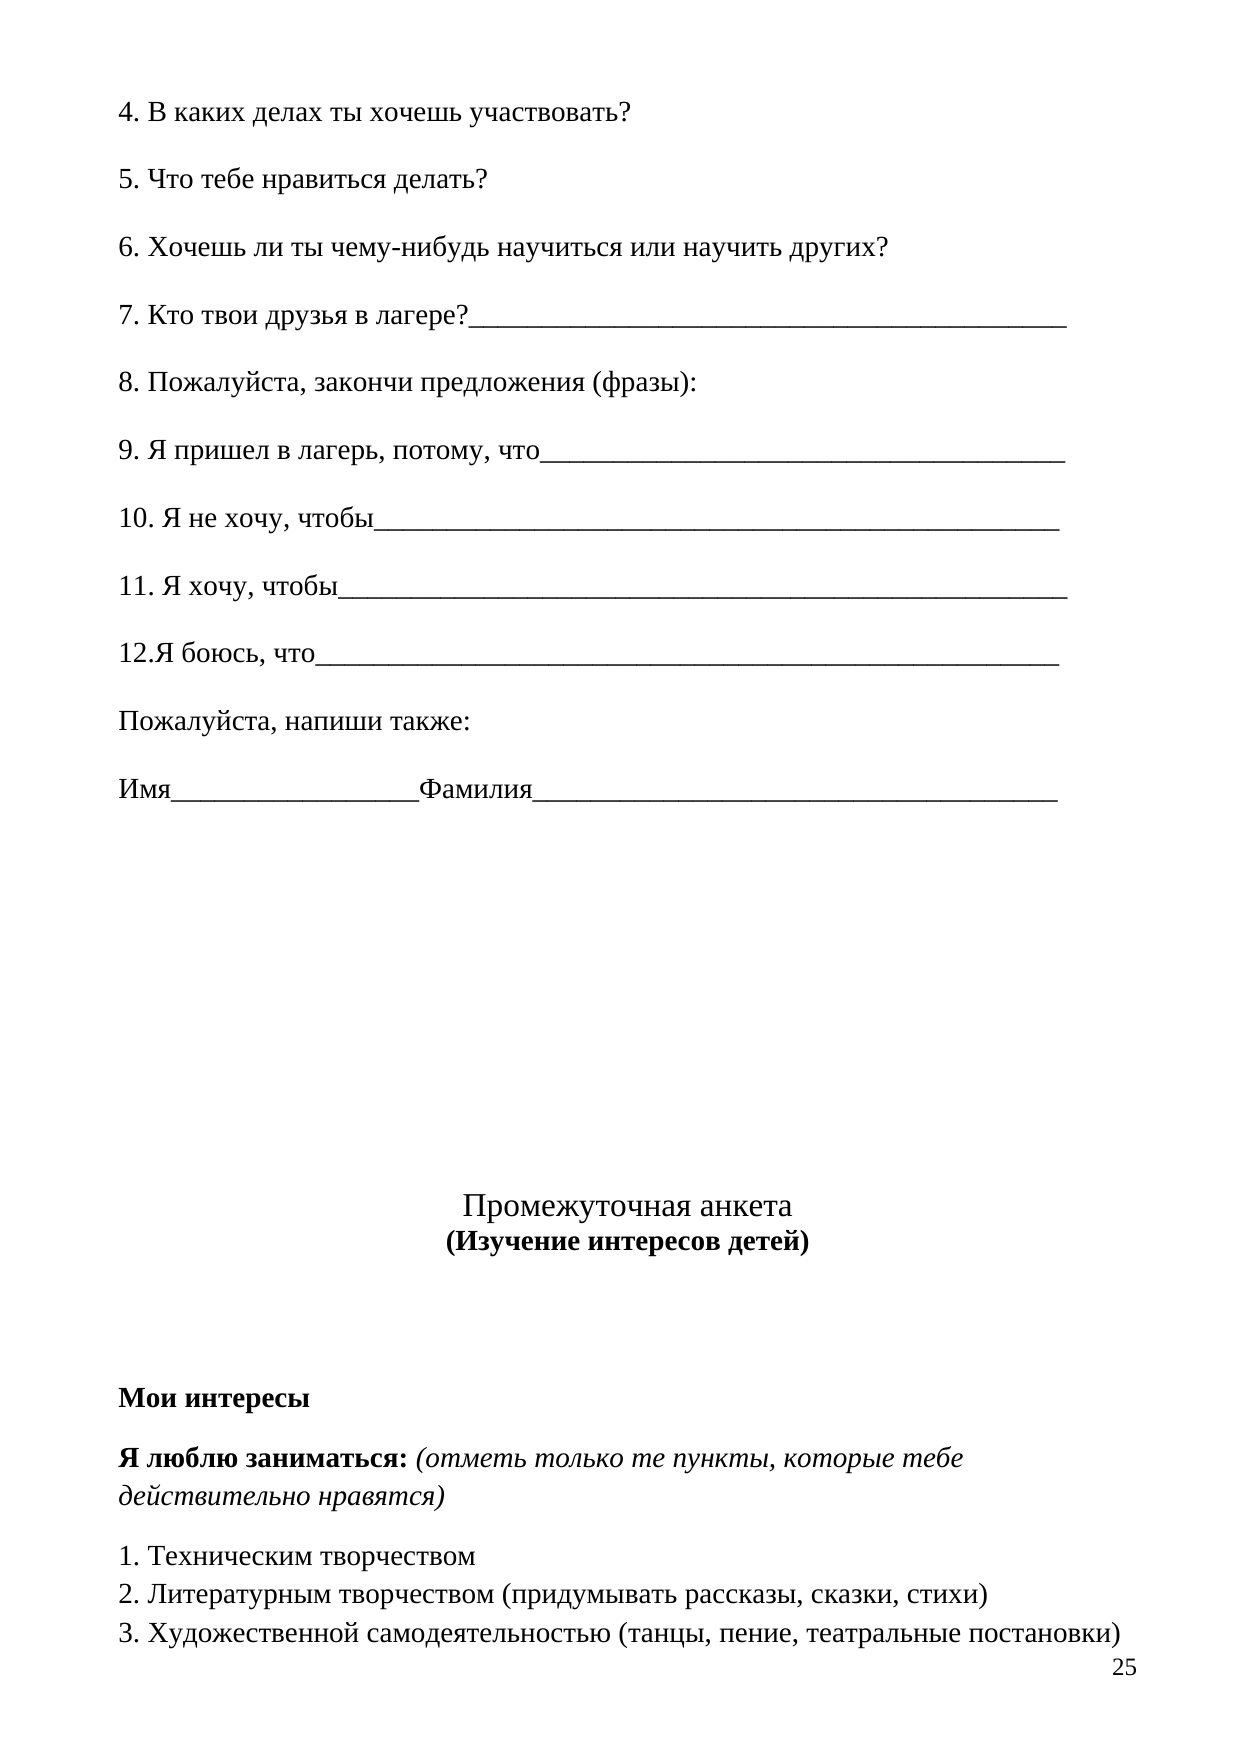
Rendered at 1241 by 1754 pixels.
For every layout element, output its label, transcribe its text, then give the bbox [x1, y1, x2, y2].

text 9. Я пришел в лагерь, потому, что____________________________________ [118, 432, 1137, 466]
text (Изучение интересов детей) [118, 1223, 1137, 1257]
text 6. Хочешь ли ты чему-нибудь научиться или научить других? [118, 229, 1137, 263]
text 5. Что тебе нравиться делать? [118, 161, 1137, 195]
text Я люблю заниматься: (отметь только те пункты, которые тебе действительно нравятся) [118, 1440, 1137, 1512]
text 8. Пожалуйста, закончи предложения (фразы): [118, 364, 1137, 398]
text Пожалуйста, напиши также: [118, 703, 1137, 737]
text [118, 1538, 1137, 1648]
text 12.Я боюсь, что___________________________________________________ [118, 635, 1137, 669]
text Промежуточная анкета [118, 1185, 1137, 1223]
text 4. В каких делах ты хочешь участвовать? [118, 94, 1137, 127]
text 11. Я хочу, чтобы__________________________________________________ [118, 568, 1137, 601]
text Мои интересы [118, 1380, 1137, 1414]
text 10. Я не хочу, чтобы_______________________________________________ [118, 500, 1137, 533]
text 7. Кто твои друзья в лагере?_________________________________________ [118, 297, 1137, 330]
text Имя_________________Фамилия____________________________________ [118, 771, 1137, 804]
